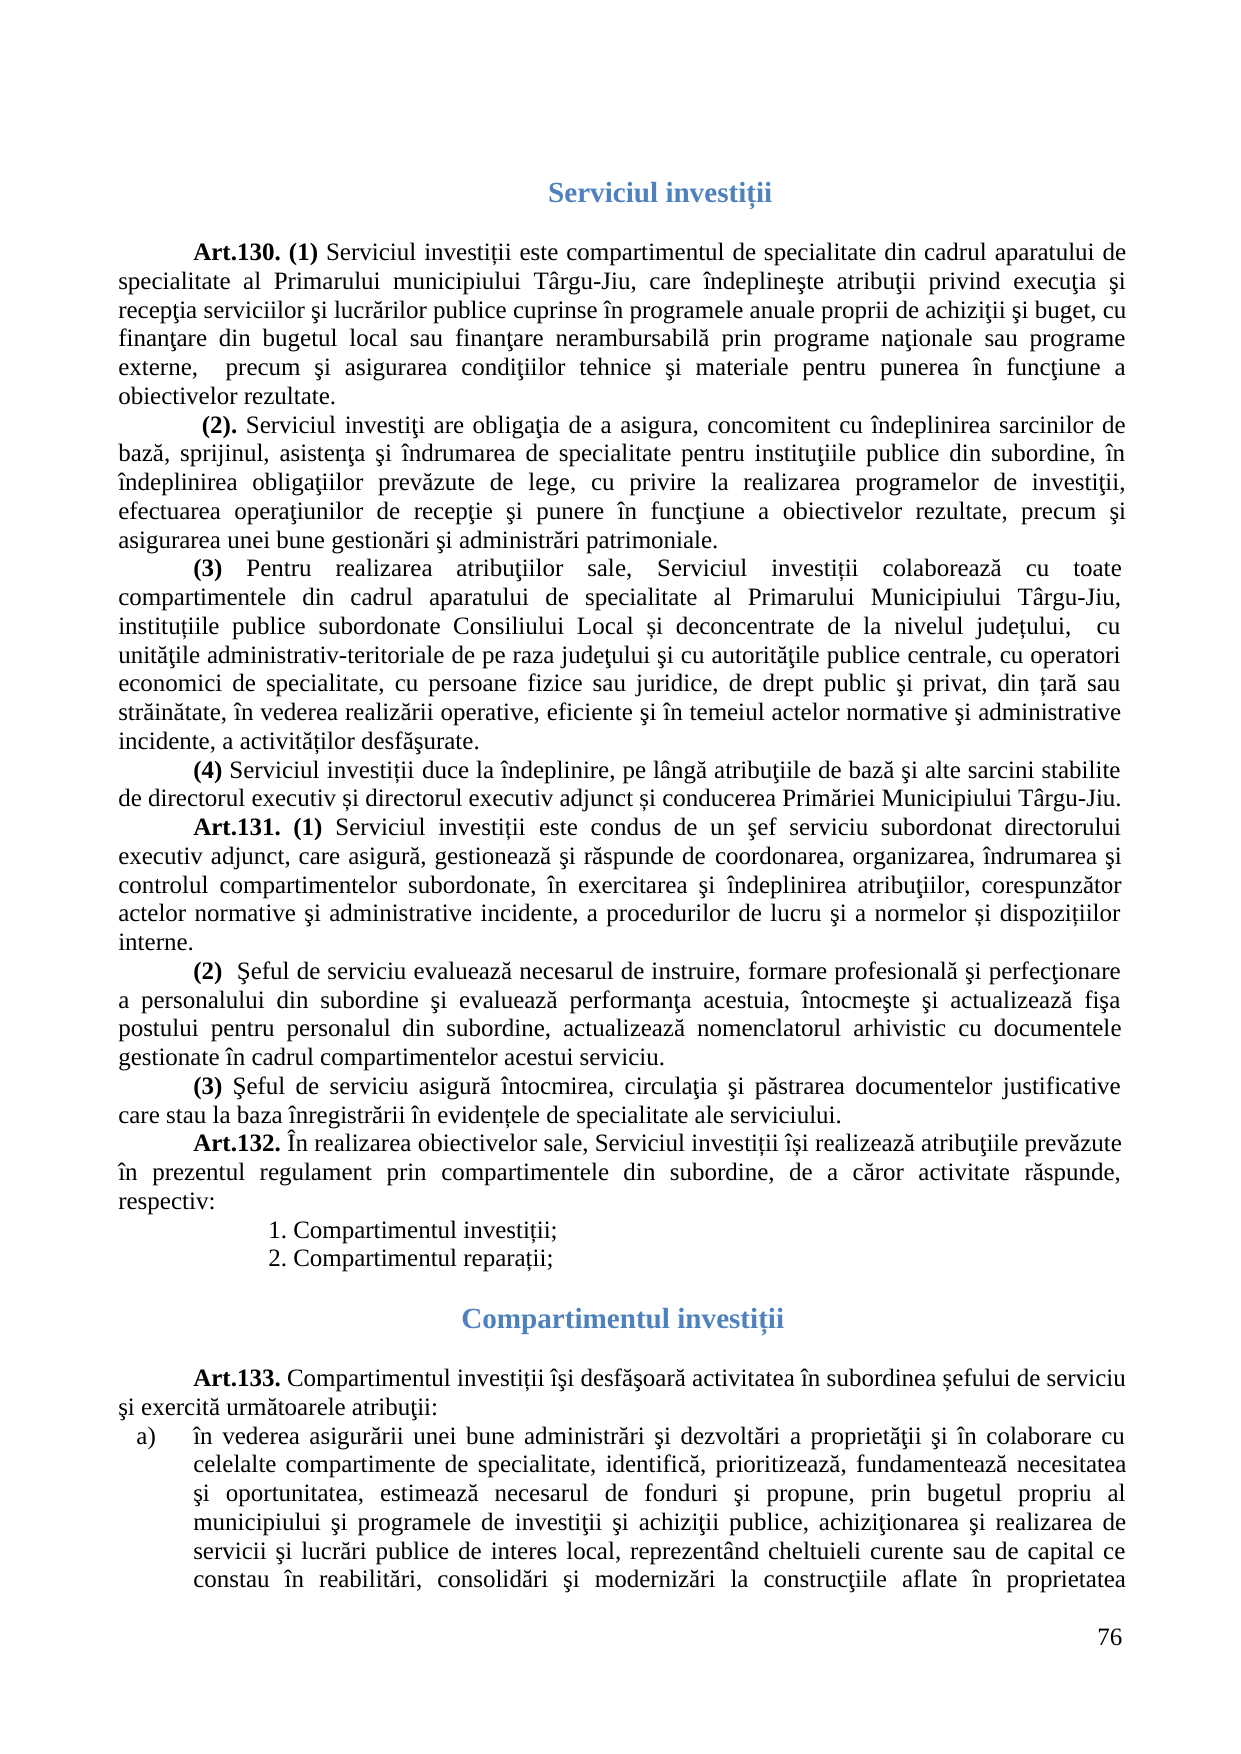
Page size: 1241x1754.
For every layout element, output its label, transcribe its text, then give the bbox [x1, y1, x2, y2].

text (3) Şeful de serviciu asigură întocmirea, circulaţia şi păstrarea documentelor justificative care stau la baza înregistrării în evidențele de specialitate ale serviciului. [118, 1071, 1122, 1128]
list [156, 1421, 1127, 1593]
text (3) Pentru realizarea atribuţiilor sale, Serviciul investiții colaborează cu toate compartimentele din cadrul aparatului de specialitate al Primarului Municipiului Târgu-Jiu, instituțiile publice subordonate Consiliului Local și deconcentrate de la nivelul județului, cu unităţile administrativ-teritoriale de pe raza judeţului şi cu autorităţile publice centrale, cu operatori economici de specialitate, cu persoane fizice sau juridice, de drept public şi privat, din țară sau străinătate, în vederea realizării operative, eficiente şi în temeiul actelor normative şi administrative incidente, a activităților desfăşurate. [118, 553, 1122, 755]
text (4) Serviciul investiții duce la îndeplinire, pe lângă atribuţiile de bază şi alte sarcini stabilite de directorul executiv și directorul executiv adjunct și conducerea Primăriei Municipiului Târgu-Jiu. [118, 755, 1122, 812]
text Serviciul investiții [118, 175, 1127, 208]
text Compartimentul investiții [118, 1301, 1127, 1334]
text 1. Compartimentul investiții; [193, 1215, 1127, 1243]
text 2. Compartimentul reparații; [193, 1243, 1127, 1272]
text (2). Serviciul investiţi are obligaţia de a asigura, concomitent cu îndeplinirea sarcinilor de bază, sprijinul, asistenţa şi îndrumarea de specialitate pentru instituţiile publice din subordine, în îndeplinirea obligaţiilor prevăzute de lege, cu privire la realizarea programelor de investiţii, efectuarea operaţiunilor de recepţie şi punere în funcţiune a obiectivelor rezultate, precum şi asigurarea unei bune gestionări şi administrări patrimoniale. [118, 410, 1127, 553]
text (2) Şeful de serviciu evaluează necesarul de instruire, formare profesională şi perfecţionare a personalului din subordine şi evaluează performanţa acestuia, întocmeşte şi actualizează fişa postului pentru personalul din subordine, actualizează nomenclatorul arhivistic cu documentele gestionate în cadrul compartimentelor acestui serviciu. [118, 956, 1122, 1071]
text Art.131. (1) Serviciul investiții este condus de un şef serviciu subordonat directorului executiv adjunct, care asigură, gestionează şi răspunde de coordonarea, organizarea, îndrumarea şi controlul compartimentelor subordonate, în exercitarea şi îndeplinirea atribuţiilor, corespunzător actelor normative şi administrative incidente, a procedurilor de lucru şi a normelor și dispozițiilor interne. [118, 812, 1122, 956]
text Art.132. În realizarea obiectivelor sale, Serviciul investiții își realizează atribuţiile prevăzute în prezentul regulament prin compartimentele din subordine, de a căror activitate răspunde, respectiv: [118, 1128, 1122, 1215]
text Art.130. (1) Serviciul investiții este compartimentul de specialitate din cadrul aparatului de specialitate al Primarului municipiului Târgu-Jiu, care îndeplineşte atribuţii privind execuţia şi recepţia serviciilor şi lucrărilor publice cuprinse în programele anuale proprii de achiziţii şi buget, cu finanţare din bugetul local sau finanţare nerambursabilă prin programe naţionale sau programe externe, precum şi asigurarea condiţiilor tehnice şi materiale pentru punerea în funcţiune a obiectivelor rezultate. [118, 237, 1127, 410]
text Art.133. Compartimentul investiții îşi desfăşoară activitatea în subordinea șefului de serviciu şi exercită următoarele atribuţii: [118, 1363, 1127, 1421]
